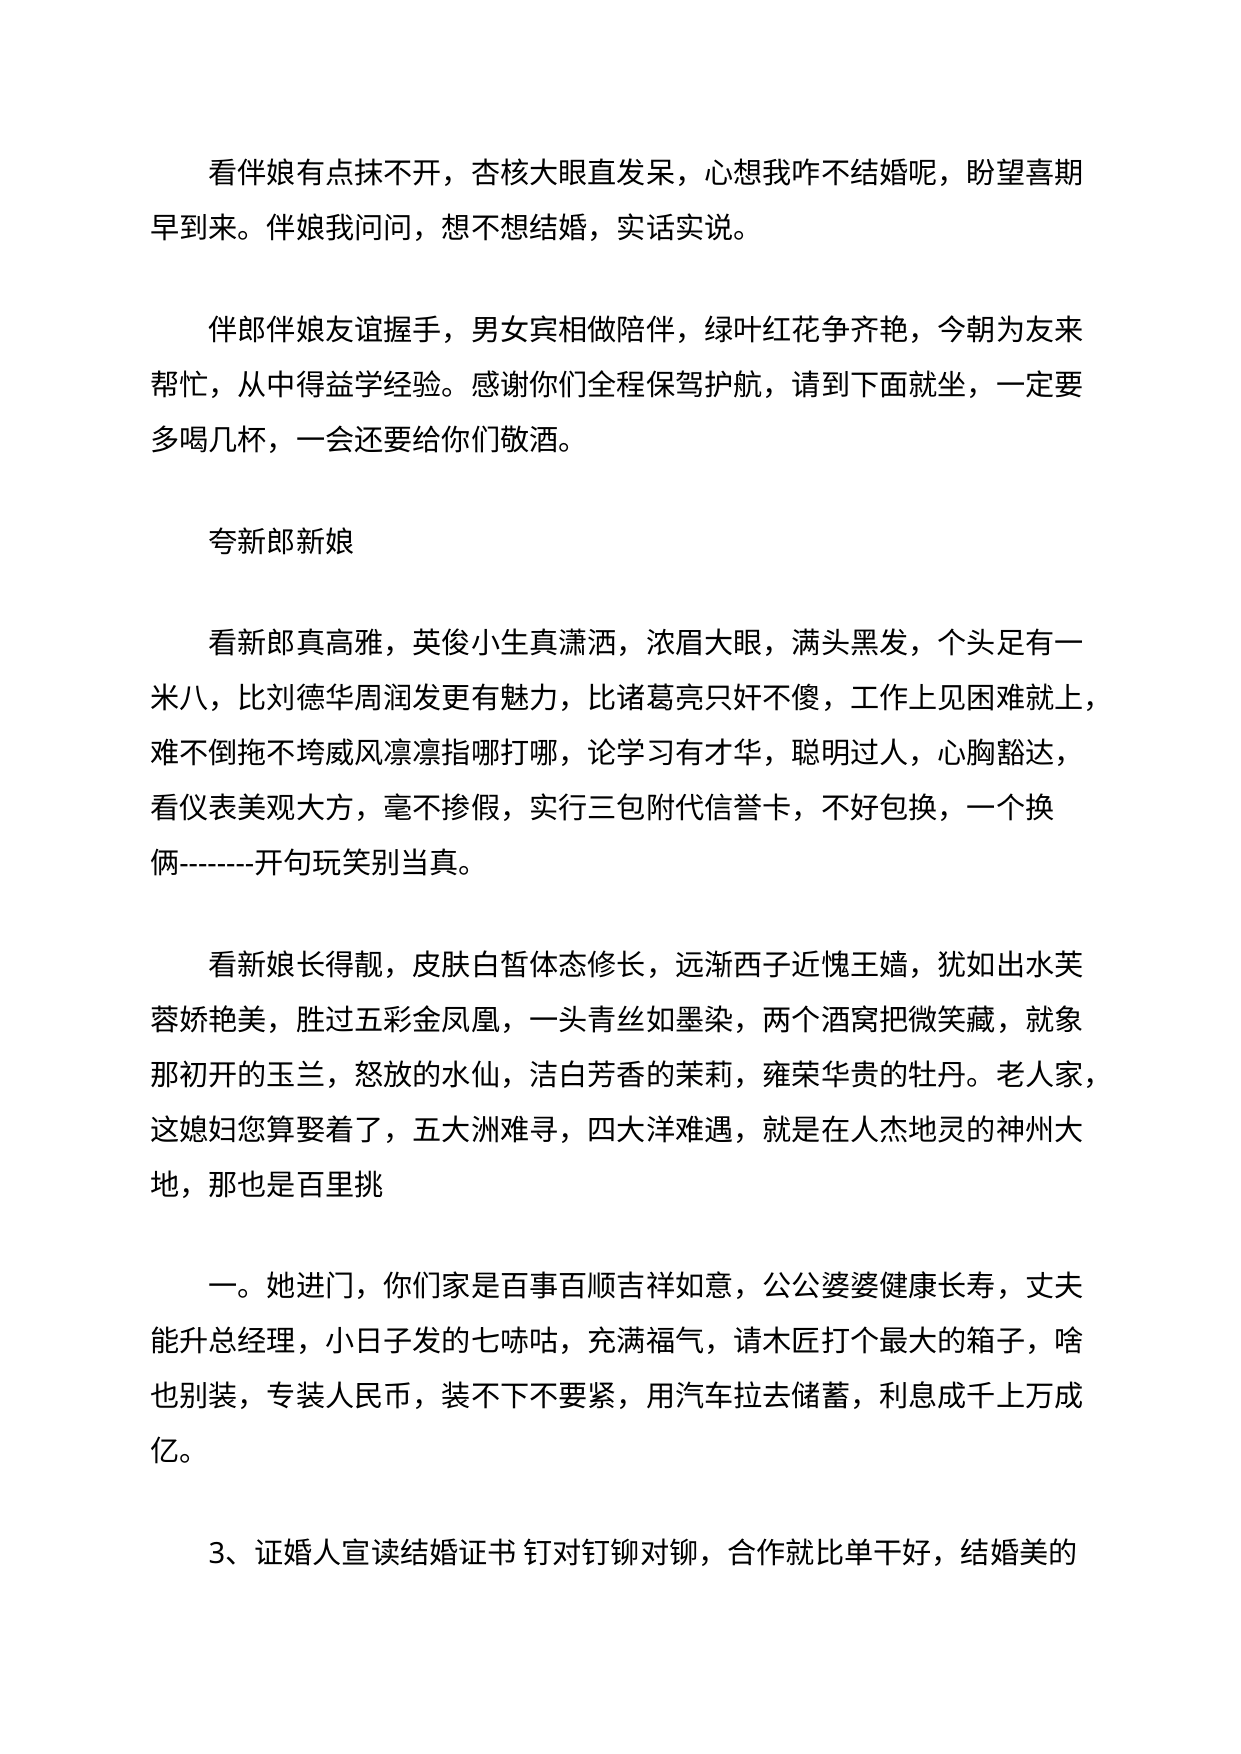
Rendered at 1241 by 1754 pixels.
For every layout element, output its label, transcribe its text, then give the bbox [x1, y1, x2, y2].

text 伴郎伴娘友谊握手，男女宾相做陪伴，绿叶红花争齐艳，今朝为友来帮忙，从中得益学经验。感谢你们全程保驾护航，请到下面就坐，一定要多喝几杯，一会还要给你们敬酒。 [150, 307, 1090, 459]
text 一。她进门，你们家是百事百顺吉祥如意，公公婆婆健康长寿，丈夫能升总经理，小日子发的七哧咕，充满福气，请木匠打个最大的箱子，啥也别装，专装人民币，装不下不要紧，用汽车拉去储蓄，利息成千上万成亿。 [150, 1263, 1090, 1470]
text 夸新郎新娘 [150, 518, 1090, 561]
text 看伴娘有点抹不开，杏核大眼直发呆，心想我咋不结婚呢，盼望喜期早到来。伴娘我问问，想不想结婚，实话实说。 [150, 150, 1090, 247]
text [150, 1529, 1090, 1572]
text 看新郎真高雅，英俊小生真潇洒，浓眉大眼，满头黑发，个头足有一米八，比刘德华周润发更有魅力，比诸葛亮只奸不傻，工作上见困难就上，难不倒拖不垮威风凛凛指哪打哪，论学习有才华，聪明过人，心胸豁达，看仪表美观大方，毫不掺假，实行三包附代信誉卡，不好包换，一个换俩--------开句玩笑别当真。 [150, 620, 1090, 882]
text 看新娘长得靓，皮肤白皙体态修长，远渐西子近愧王嫱，犹如出水芙蓉娇艳美，胜过五彩金凤凰，一头青丝如墨染，两个酒窝把微笑藏，就象那初开的玉兰，怒放的水仙，洁白芳香的茉莉，雍荣华贵的牡丹。老人家，这媳妇您算娶着了，五大洲难寻，四大洋难遇，就是在人杰地灵的神州大地，那也是百里挑 [150, 942, 1090, 1203]
